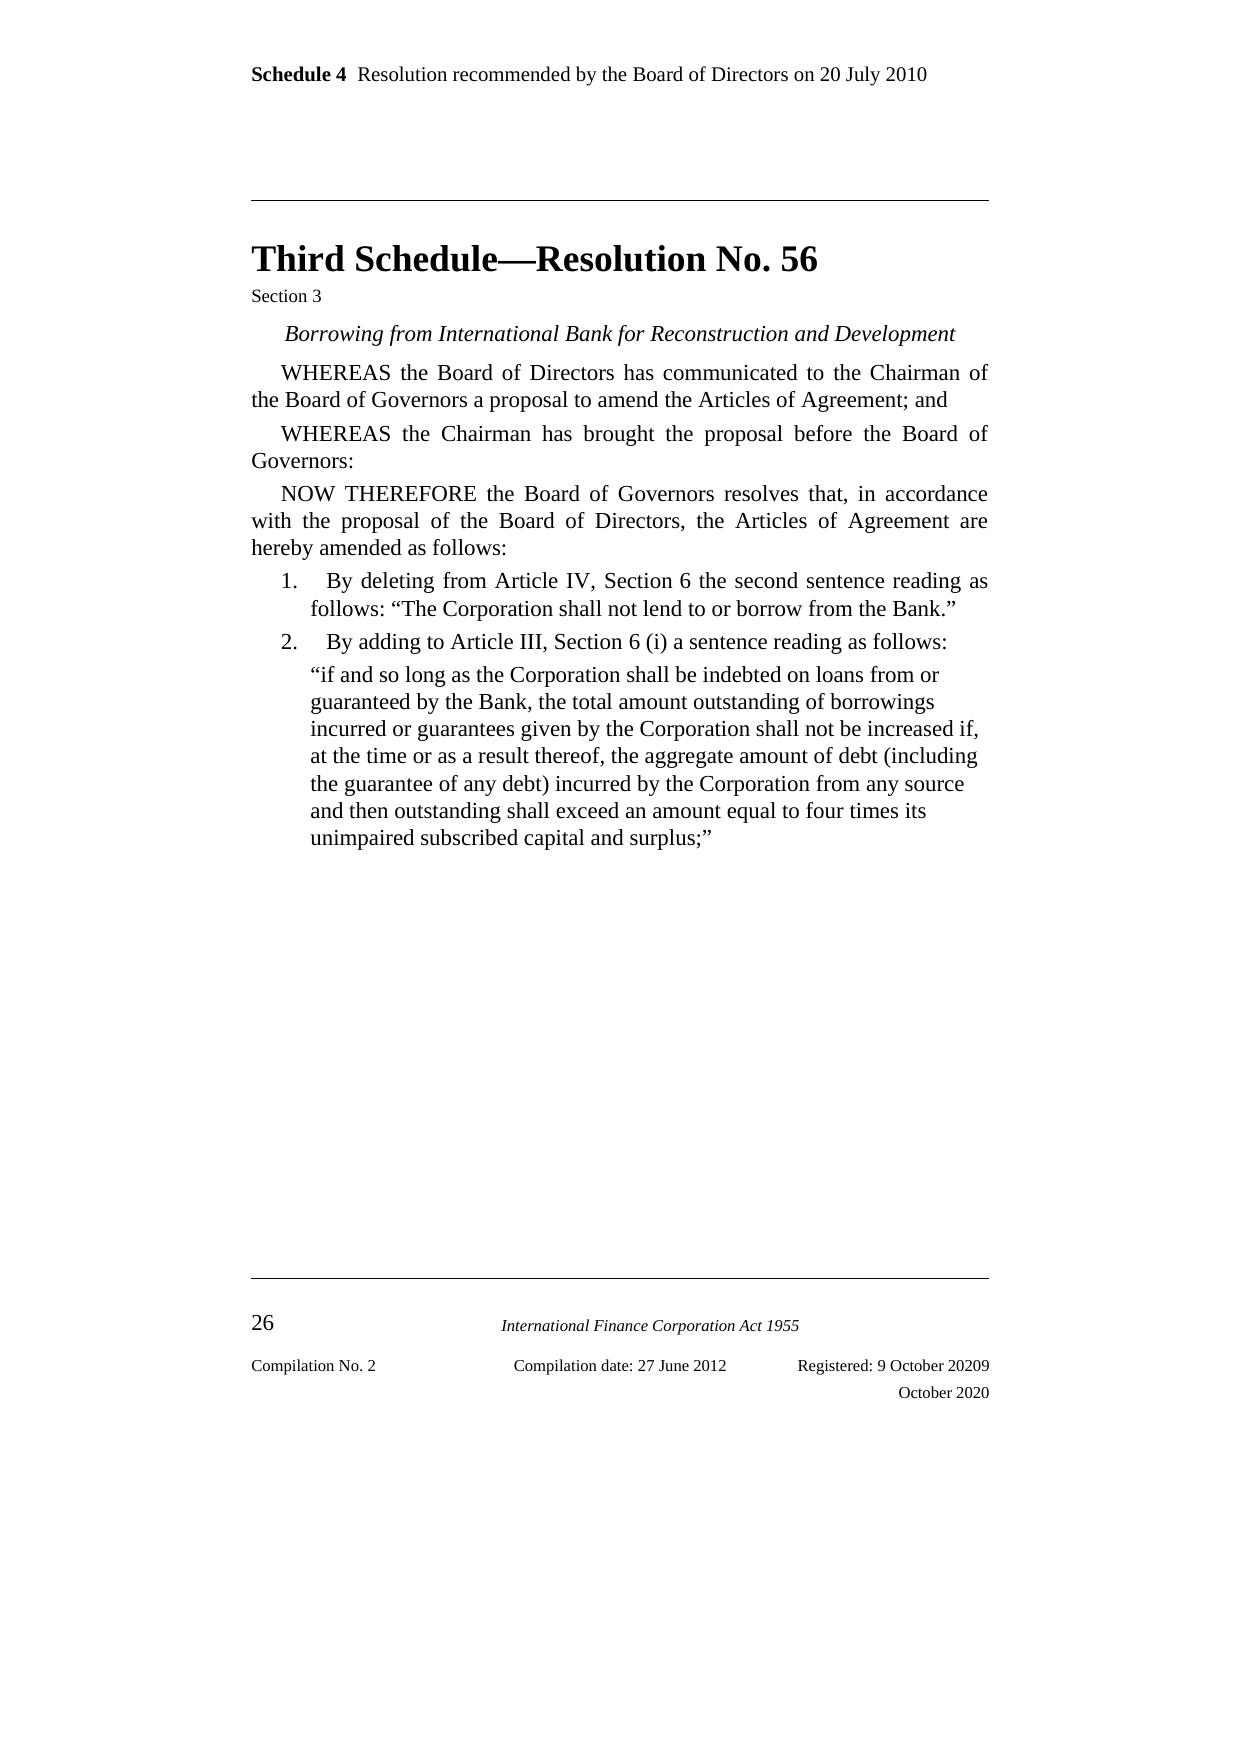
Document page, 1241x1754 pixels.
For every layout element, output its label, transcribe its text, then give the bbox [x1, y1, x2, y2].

text 2. By adding to Article III, Section 6 (i) a sentence reading as follows: [251, 627, 989, 654]
text WHEREAS the Chairman has brought the proposal before the Board of Governors: [251, 419, 989, 473]
text “if and so long as the Corporation shall be indebted on loans from or guaranteed by the Bank, the total amount outstanding of borrowings incurred or guarantees given by the Corporation shall not be increased if, at the time or as a result thereof, the aggregate amount of debt (including the guarantee of any debt) incurred by the Corporation from any source and then outstanding shall exceed an amount equal to four times its unimpaired subscribed capital and surplus;” [310, 661, 989, 850]
text Section 3 [251, 279, 989, 306]
text Third Schedule—Resolution No. 56 [251, 236, 989, 279]
text 1. By deleting from Article IV, Section 6 the second sentence reading as follows: “The Corporation shall not lend to or borrow from the Bank.” [281, 567, 989, 621]
text NOW THEREFORE the Board of Governors resolves that, in accordance with the proposal of the Board of Directors, the Articles of Agreement are hereby amended as follows: [251, 479, 989, 561]
text Borrowing from International Bank for Reconstruction and Development [251, 319, 989, 346]
text WHEREAS the Board of Directors has communicated to the Chairman of the Board of Governors a proposal to amend the Articles of Agreement; and [251, 358, 989, 413]
